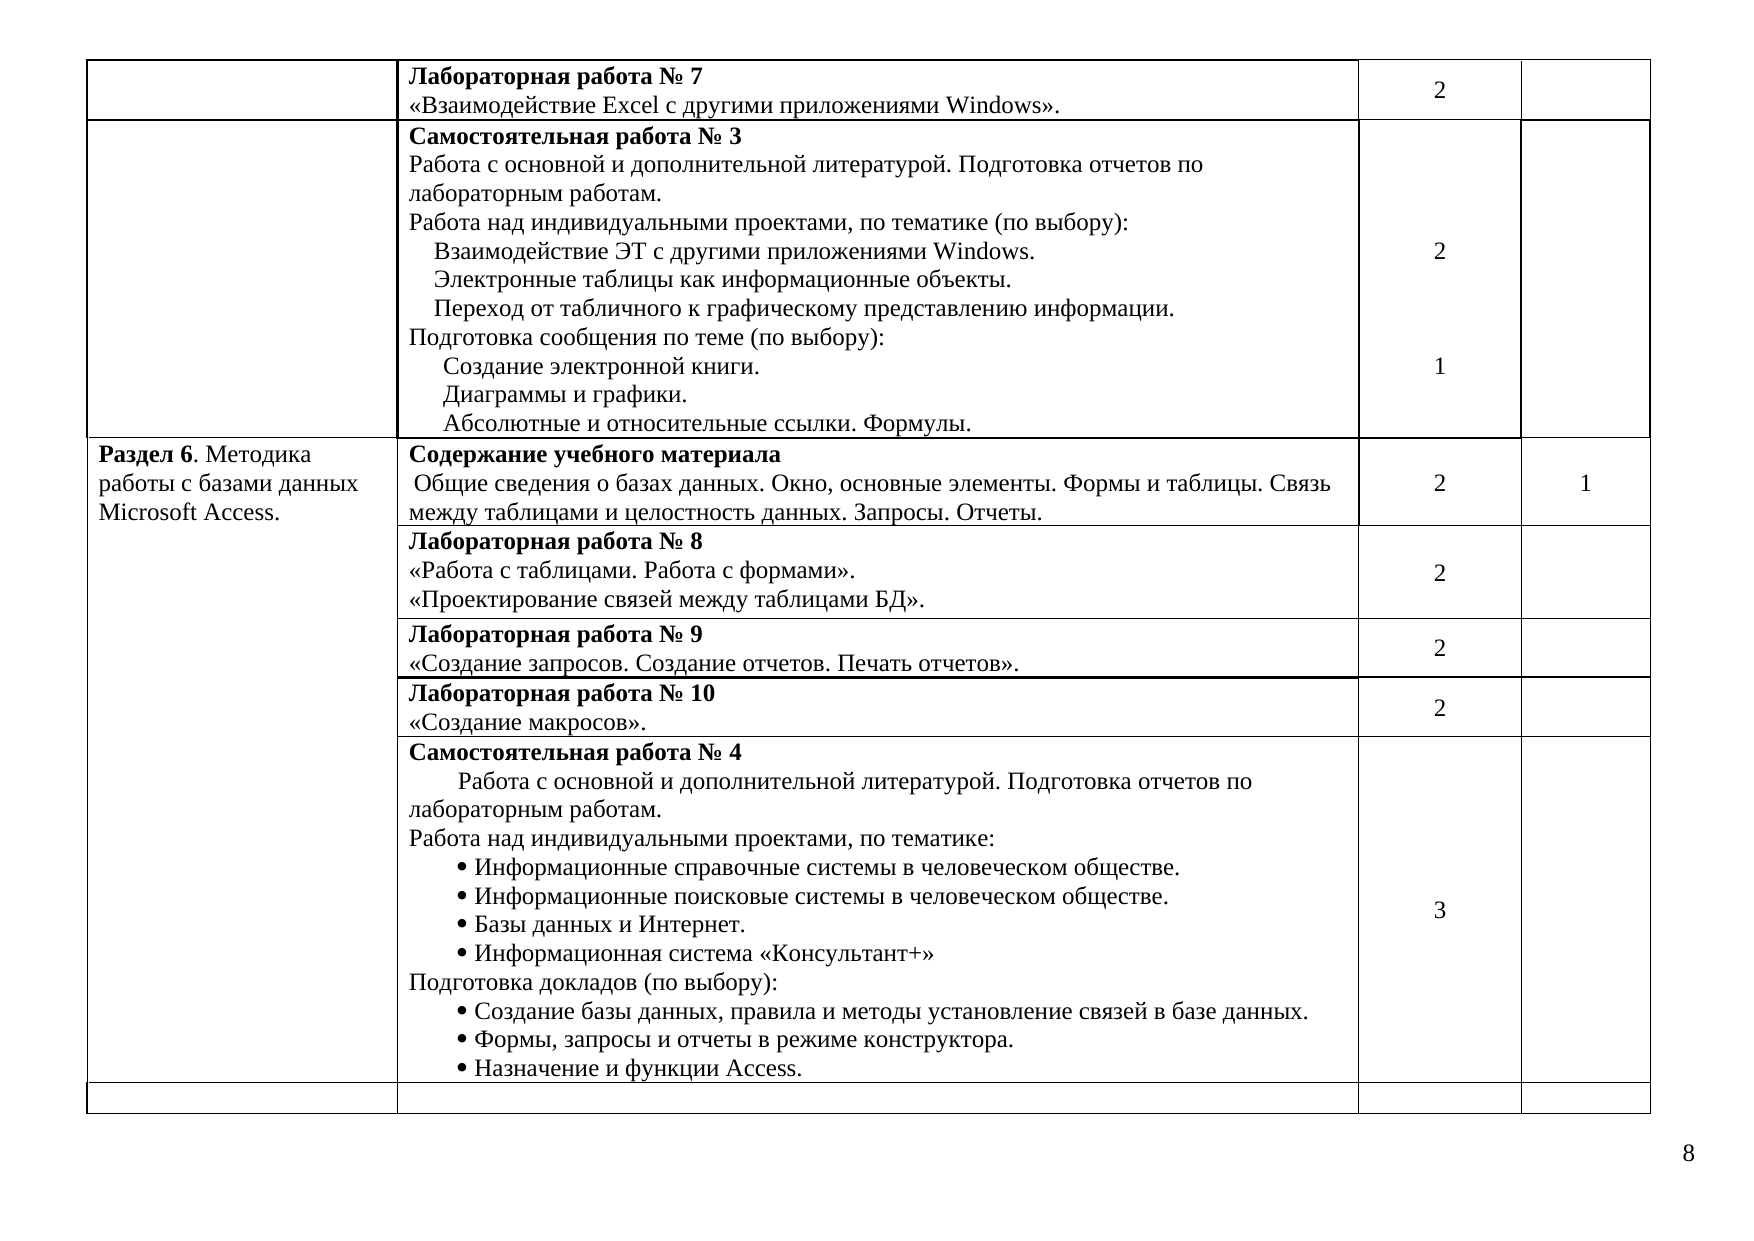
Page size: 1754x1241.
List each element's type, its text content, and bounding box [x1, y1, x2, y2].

table_cell 2 [1522, 1083, 1650, 1113]
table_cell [88, 1083, 397, 1113]
table_cell Содержание учебного материала Общие сведения о базах данных. Окно, основные элементы. Формы и таблицы. Связь между таблицами и целостность данных. Запросы. Отчеты. [398, 439, 1358, 525]
table_cell Лабораторная работа № 8 «Работа с таблицами. Работа с формами». «Проектирование связей между таблицами БД». [398, 526, 1358, 618]
table_cell 2 [1360, 439, 1521, 525]
table_cell [88, 121, 396, 437]
table_cell 2 [1359, 60, 1521, 119]
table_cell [398, 1083, 1358, 1113]
table_cell 1 [1522, 438, 1650, 525]
table_cell Раздел 6. Методика работы с базами данных Microsoft Access. [88, 438, 397, 1082]
table_cell Самостоятельная работа № 4 Работа с основной и дополнительной литературой. Подготовка отчетов по лабораторным работам. Работа над индивидуальными проектами, по тематике:  Информационные справочные системы в человеческом обществе.  Информационные поисковые системы в человеческом обществе.  Базы данных и Интернет.  Информационная система «Консультант+» Подготовка докладов (по выбору):  Создание базы данных, правила и методы установление связей в базе данных.  Формы, запросы и отчеты в режиме конструктора.  Назначение и функции Access. [398, 737, 1358, 1082]
table_cell [1522, 121, 1649, 437]
table_cell [1522, 619, 1650, 676]
table_cell [1522, 678, 1650, 736]
table_cell [1522, 737, 1650, 1082]
table_cell Самостоятельная работа № 3 Работа с основной и дополнительной литературой. Подготовка отчетов по лабораторным работам. Работа над индивидуальными проектами, по тематике (по выбору): Взаимодействие ЭТ с другими приложениями Windows. Электронные таблицы как информационные объекты. Переход от табличного к графическому представлению информации. Подготовка сообщения по теме (по выбору): Создание электронной книги. Диаграммы и графики. Абсолютные и относительные ссылки. Формулы. [399, 121, 1358, 437]
table_cell 2 [1359, 1083, 1521, 1113]
table_cell [1521, 60, 1650, 119]
table_cell [1522, 526, 1650, 618]
table_cell Лабораторная работа № 10 «Создание макросов». [398, 679, 1358, 736]
table_cell 2 [1359, 526, 1521, 618]
table_cell 2 1 [1360, 120, 1520, 437]
table_cell 2 [1359, 678, 1521, 736]
table_cell Лабораторная работа № 7 «Взаимодействие Excel с другими приложениями Windows». [399, 61, 1358, 119]
table_cell 3 [1359, 737, 1521, 1082]
table_cell Лабораторная работа № 9 «Создание запросов. Создание отчетов. Печать отчетов». [398, 619, 1358, 676]
table_cell 2 [1359, 619, 1521, 676]
